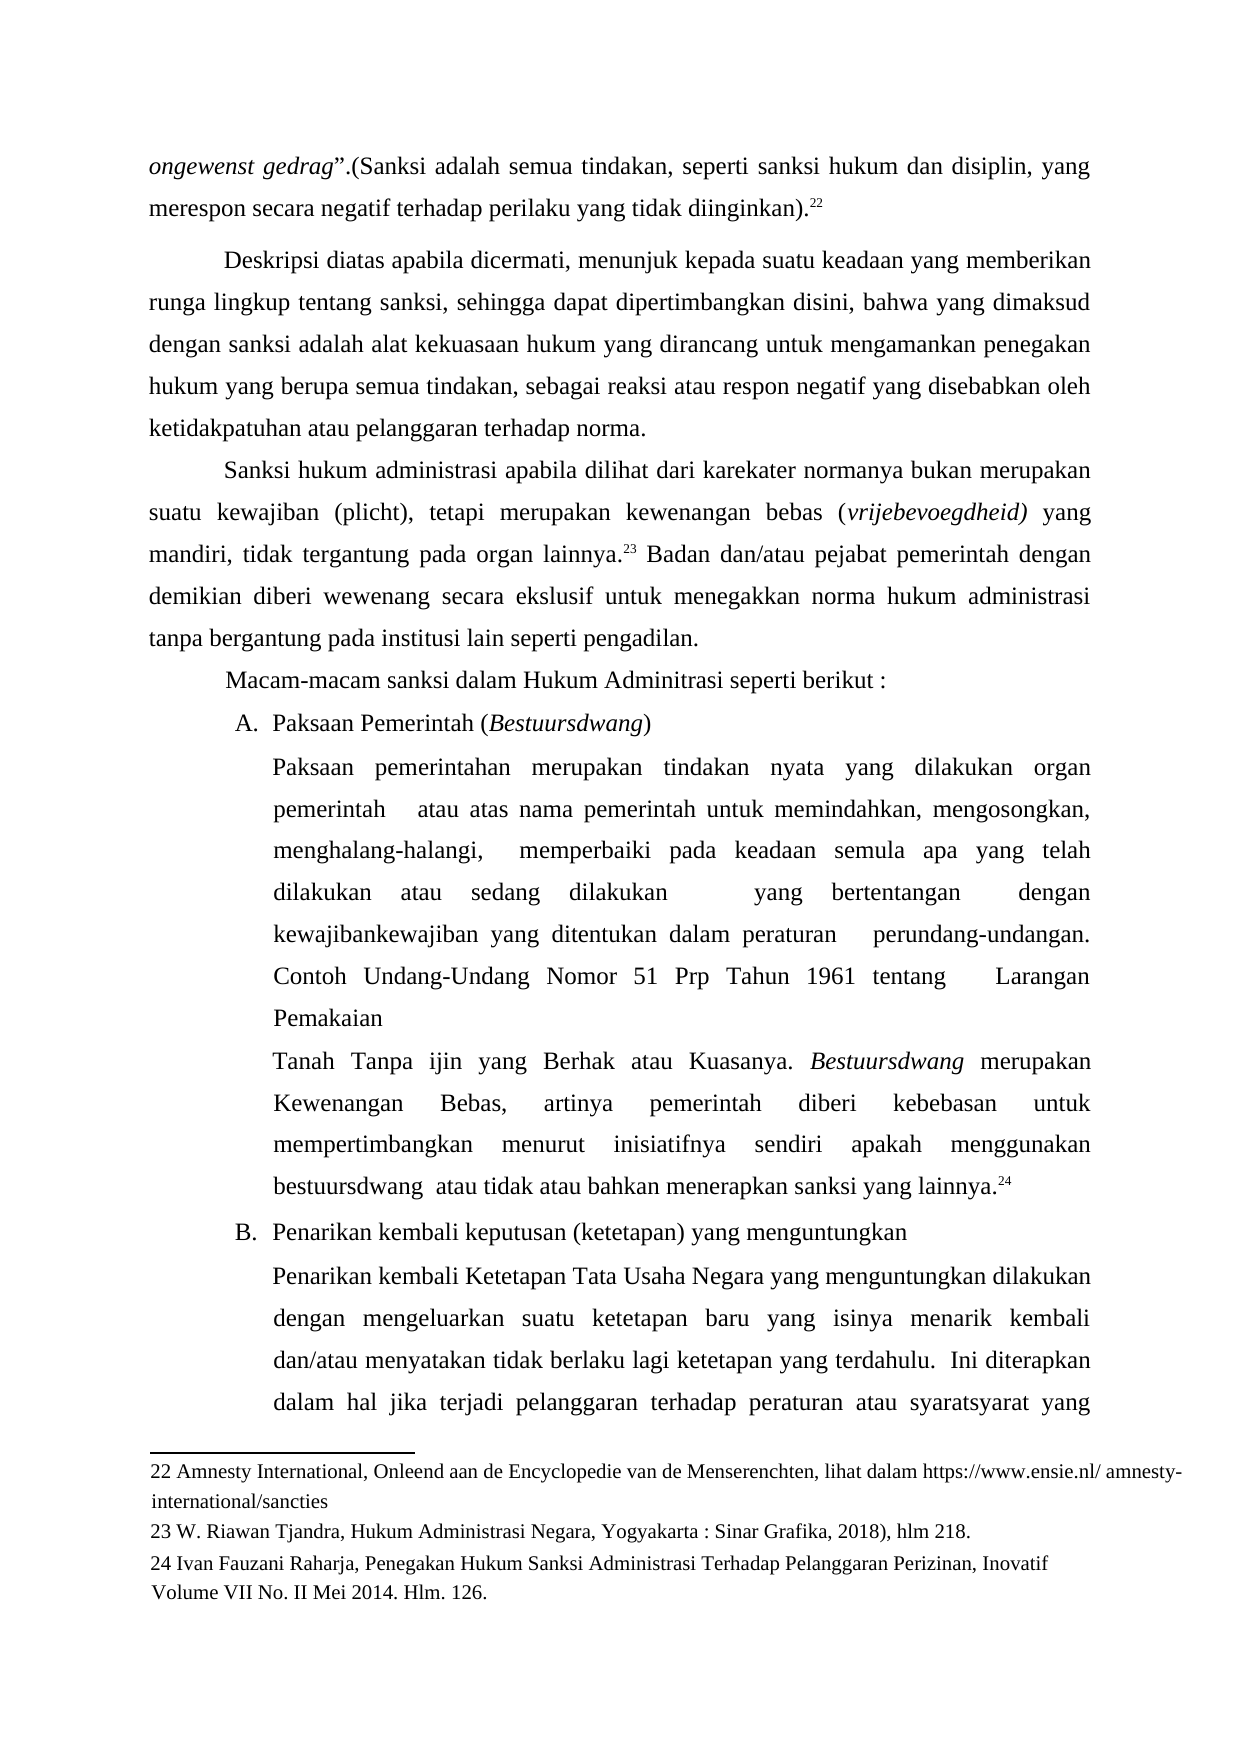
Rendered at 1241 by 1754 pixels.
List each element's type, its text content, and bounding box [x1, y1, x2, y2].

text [272, 1261, 1091, 1415]
text Macam-macam sanksi dalam Hukum Adminitrasi seperti berikut : [225, 665, 1091, 694]
list Penarikan kembali keputusan (ketetapan) yang menguntungkan [234, 1217, 1091, 1246]
text Tanah Tanpa ijin yang Berhak atau Kuasanya. Bestuursdwang merupakan Kewenangan Bebas, artinya pemerintah diberi kebebasan untuk mempertimbangkan menurut inisiatifnya sendiri apakah menggunakan bestuursdwang atau tidak atau bahkan menerapkan sanksi yang lainnya. [272, 1046, 1091, 1200]
text Sanksi hukum administrasi apabila dilihat dari karekater normanya bukan merupakan suatu kewajiban (plicht), tetapi merupakan kewenangan bebas (vrijebevoegdheid) yang mandiri, tidak tergantung pada organ lainnya. Badan dan/atau pejabat pemerintah dengan demikian diberi wewenang secara ekslusif untuk menegakkan norma hukum administrasi tanpa bergantung pada institusi lain seperti pengadilan. [149, 455, 1091, 652]
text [149, 151, 1091, 222]
text Deskripsi diatas apabila dicermati, menunjuk kepada suatu keadaan yang memberikan runga lingkup tentang sanksi, sehingga dapat dipertimbangkan disini, bahwa yang dimaksud dengan sanksi adalah alat kekuasaan hukum yang dirancang untuk mengamankan penegakan hukum yang berupa semua tindakan, sebagai reaksi atau respon negatif yang disebabkan oleh ketidakpatuhan atau pelanggaran terhadap norma. [149, 245, 1091, 441]
text Paksaan pemerintahan merupakan tindakan nyata yang dilakukan organ pemerintah atau atas nama pemerintah untuk memindahkan, mengosongkan, menghalang-halangi, memperbaiki pada keadaan semula apa yang telah dilakukan atau sedang dilakukan yang bertentangan dengan kewajibankewajiban yang ditentukan dalam peraturan perundang-undangan. Contoh Undang-Undang Nomor 51 Prp Tahun 1961 tentang Larangan Pemakaian [272, 752, 1091, 1032]
list Paksaan Pemerintah (Bestuursdwang) [234, 708, 1091, 737]
